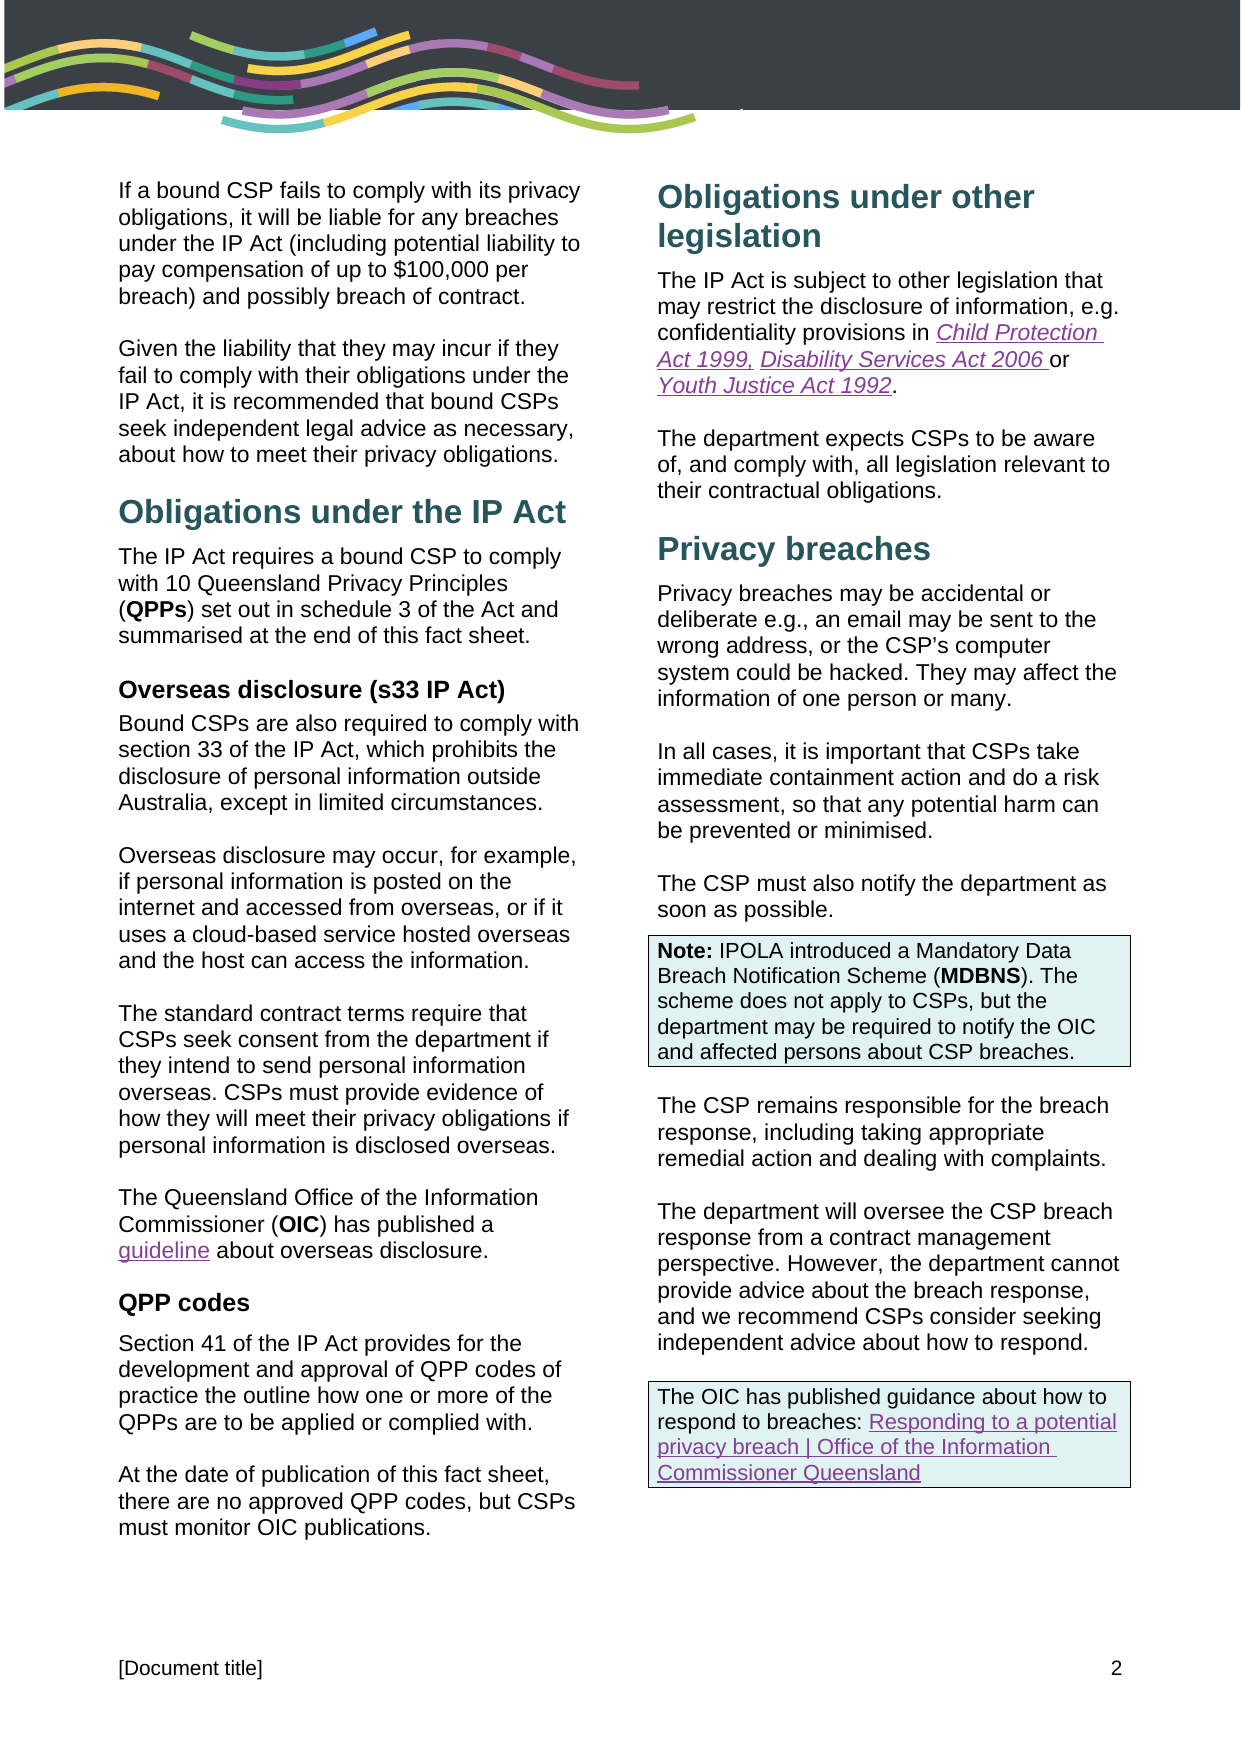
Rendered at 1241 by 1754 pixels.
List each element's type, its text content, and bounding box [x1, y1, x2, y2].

text Privacy breaches may be accidental or deliberate e.g., an email may be sent to the wrong address, or the CSP’s computer system could be hacked. They may affect the information of one person or many. [657, 580, 1122, 712]
subtitle Obligations under other legislation [657, 177, 1122, 254]
text The standard contract terms require that CSPs seek consent from the department if they intend to send personal information overseas. CSPs must provide evidence of how they will meet their privacy obligations if personal information is disclosed overseas. [118, 1000, 583, 1158]
subtitle Obligations under the IP Act [118, 492, 583, 531]
text Overseas disclosure may occur, for example, if personal information is posted on the internet and accessed from overseas, or if it uses a cloud-based service hosted overseas and the host can access the information. [118, 842, 583, 973]
subtitle QPP codes [118, 1288, 583, 1317]
subtitle Privacy breaches [657, 529, 1122, 567]
text Given the liability that they may incur if they fail to comply with their obligations under the IP Act, it is recommended that bound CSPs seek independent legal advice as necessary, about how to meet their privacy obligations. [118, 335, 583, 467]
picture [4, 0, 1241, 146]
text In all cases, it is important that CSPs take immediate containment action and do a risk assessment, so that any potential harm can be prevented or minimised. [657, 738, 1122, 843]
text At the date of publication of this fact sheet, there are no approved QPP codes, but CSPs must monitor OIC publications. [118, 1461, 583, 1540]
text The IP Act requires a bound CSP to comply with 10 Queensland Privacy Principles (QPPs) set out in schedule 3 of the Act and summarised at the end of this fact sheet. [118, 543, 583, 648]
text The OIC has published guidance about how to respond to breaches: Responding to a potential privacy breach | Office of the Information Commissioner Queensland [649, 1382, 1130, 1487]
text Overseas disclosure (s33 IP Act) [118, 675, 583, 704]
text The IP Act is subject to other legislation that may restrict the disclosure of information, e.g. confidentiality provisions in Child Protection Act 1999, Disability Services Act 2006 or Youth Justice Act 1992. [657, 267, 1122, 398]
text The department expects CSPs to be aware of, and comply with, all legislation relevant to their contractual obligations. [657, 425, 1122, 504]
text The CSP remains responsible for the breach response, including taking appropriate remedial action and dealing with complaints. [657, 1092, 1122, 1171]
text The CSP must also notify the department as soon as possible. [657, 870, 1122, 922]
text The department will oversee the CSP breach response from a contract management perspective. However, the department cannot provide advice about the breach response, and we recommend CSPs consider seeking independent advice about how to respond. [657, 1198, 1122, 1356]
text Note: IPOLA introduced a Mandatory Data Breach Notification Scheme (MDBNS). The scheme does not apply to CSPs, but the department may be required to notify the OIC and affected persons about CSP breaches. [649, 936, 1130, 1066]
text Section 41 of the IP Act provides for the development and approval of QPP codes of practice the outline how one or more of the QPPs are to be applied or complied with. [118, 1329, 583, 1435]
text The Queensland Office of the Information Commissioner (OIC) has published a guideline about overseas disclosure. [118, 1184, 583, 1263]
text If a bound CSP fails to comply with its privacy obligations, it will be liable for any breaches under the IP Act (including potential liability to pay compensation of up to $100,000 per breach) and possibly breach of contract. [118, 177, 583, 309]
text Bound CSPs are also required to comply with section 33 of the IP Act, which prohibits the disclosure of personal information outside Australia, except in limited circumstances. [118, 710, 583, 815]
